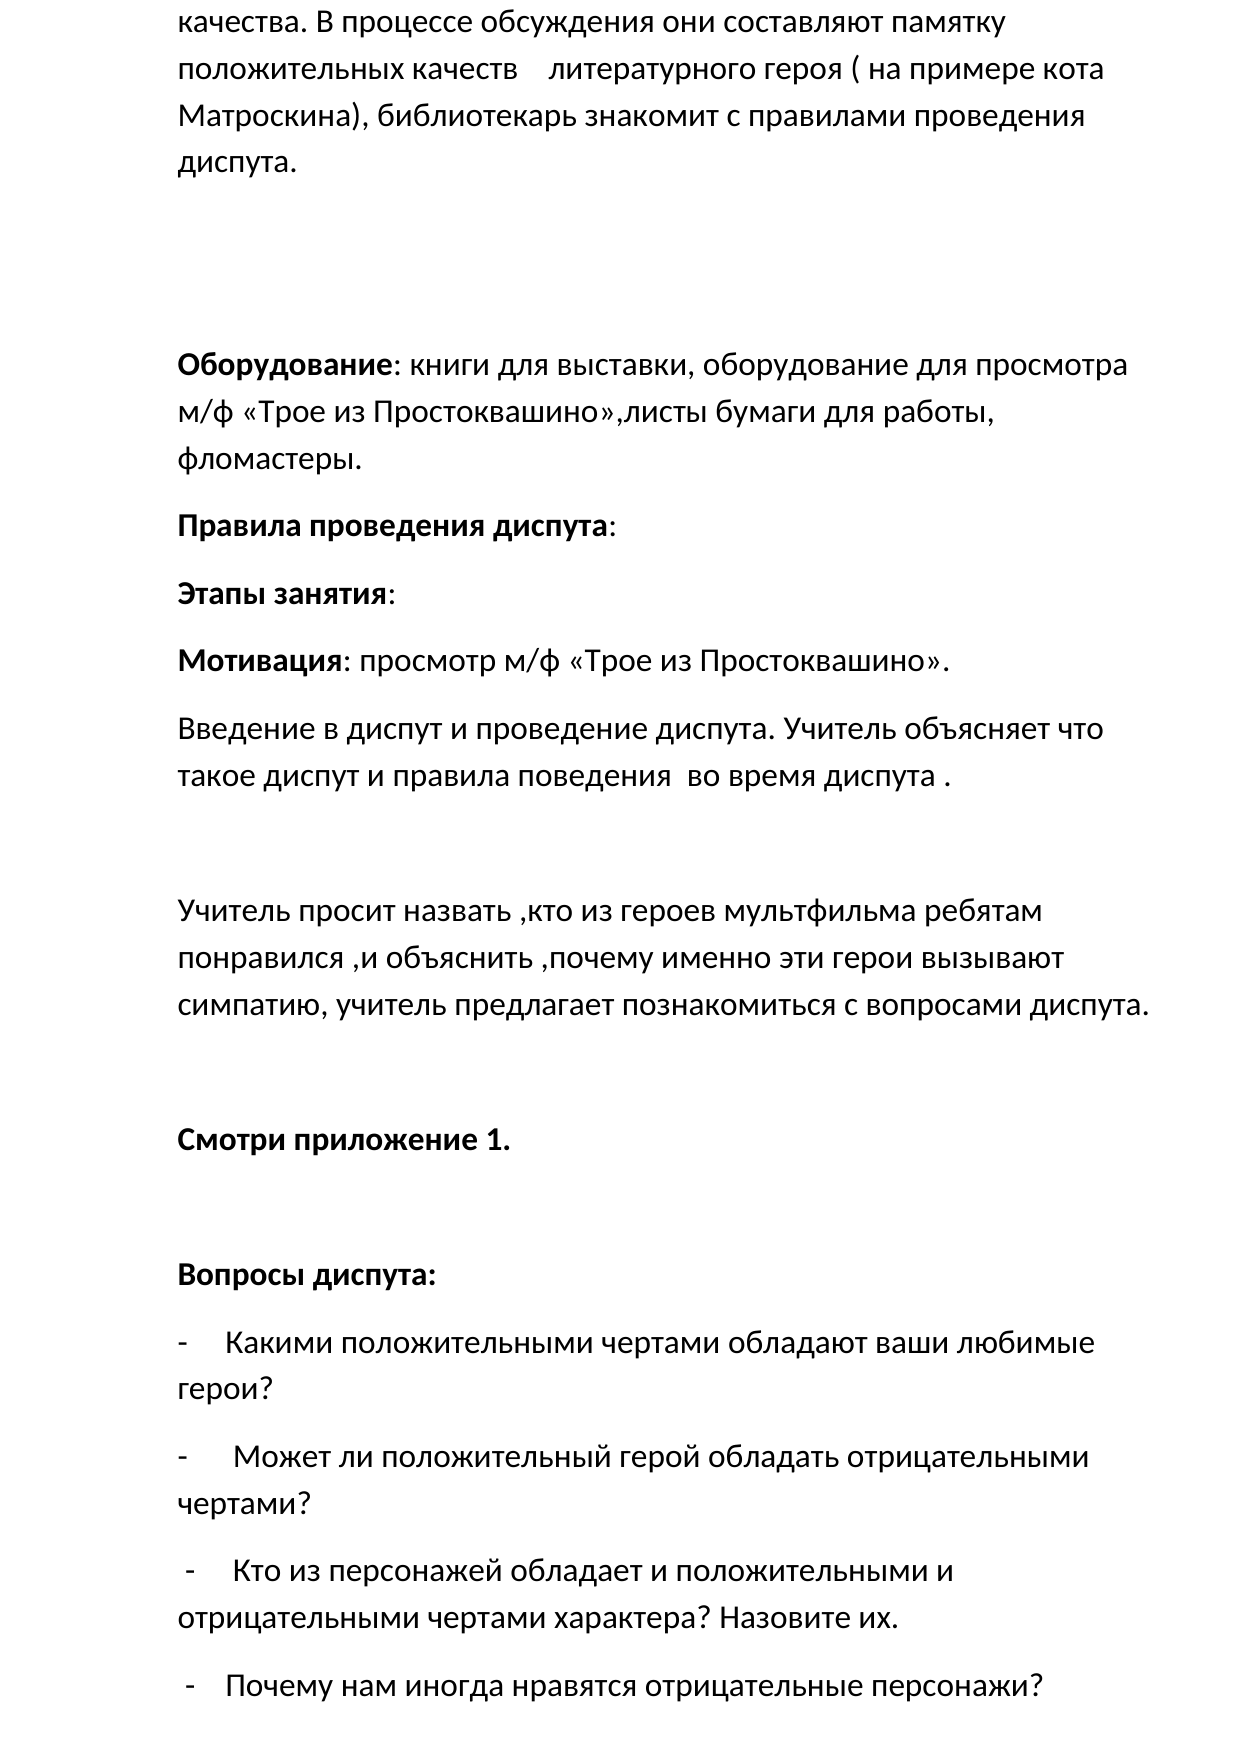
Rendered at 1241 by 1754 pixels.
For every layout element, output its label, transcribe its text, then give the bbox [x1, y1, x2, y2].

text Правила проведения диспута: [177, 504, 1152, 545]
text Введение в диспут и проведение диспута. Учитель объясняет что такое диспут и правила поведения во время диспута . [177, 707, 1152, 794]
text Вопросы диспута: [177, 1253, 1152, 1294]
text Мотивация: просмотр м/ф «Трое из Простоквашино». [177, 639, 1152, 680]
text Смотри приложение 1. [177, 1118, 1152, 1158]
text Этапы занятия: [177, 572, 1152, 613]
text Учитель просит назвать ,кто из героев мультфильма ребятам понравился ,и объяснить ,почему именно эти герои вызывают симпатию, учитель предлагает познакомиться с вопросами диспута. [177, 889, 1152, 1023]
text - Почему нам иногда нравятся отрицательные персонажи? [177, 1664, 1152, 1704]
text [177, 0, 1152, 181]
text - Какими положительными чертами обладают ваши любимые герои? [177, 1321, 1152, 1408]
text - Кто из персонажей обладает и положительными и отрицательными чертами характера? Назовите их. [177, 1549, 1152, 1637]
text Оборудование: книги для выставки, оборудование для просмотра м/ф «Трое из Простоквашино»,листы бумаги для работы, фломастеры. [177, 343, 1152, 477]
text - Может ли положительный герой обладать отрицательными чертами? [177, 1435, 1152, 1522]
